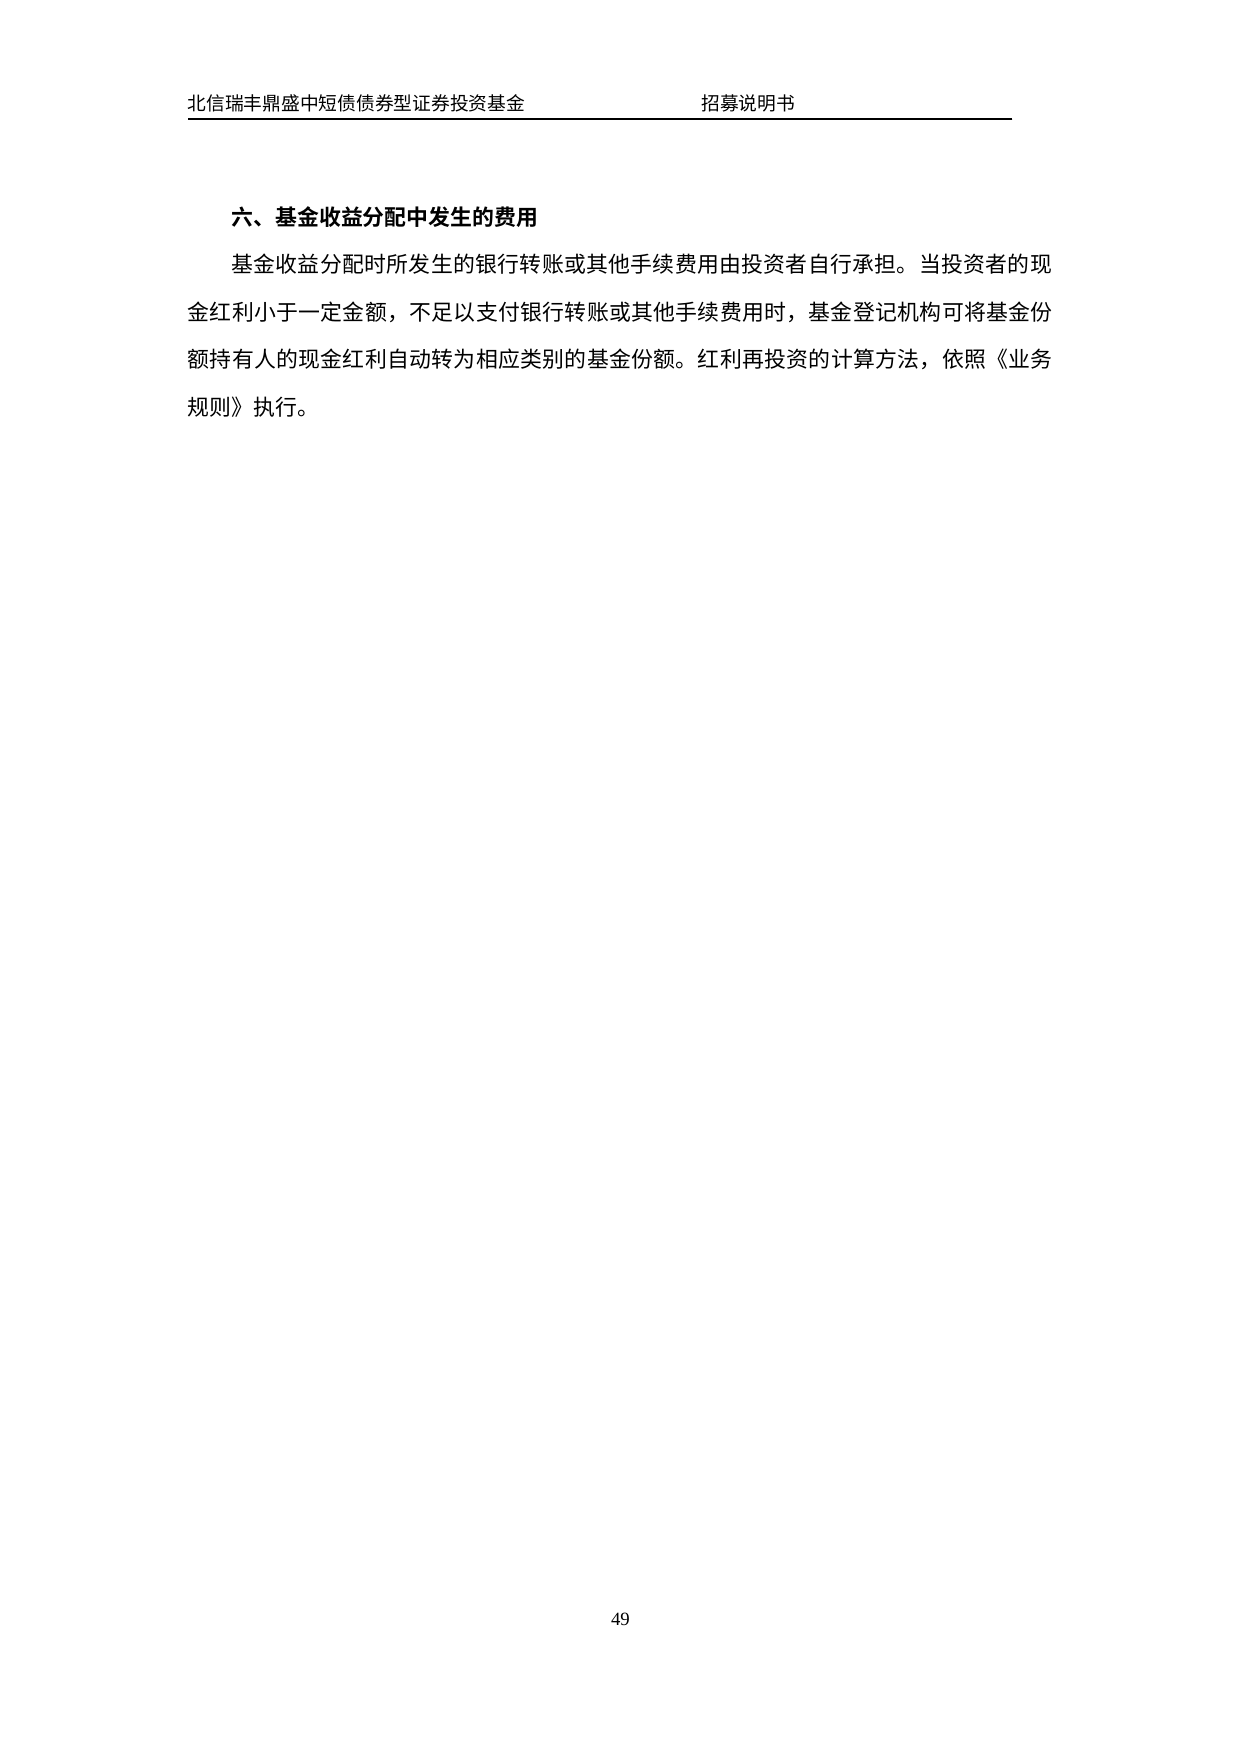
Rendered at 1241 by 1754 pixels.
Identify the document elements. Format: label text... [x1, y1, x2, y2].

text 六、基金收益分配中发生的费用 [187, 200, 1053, 231]
text 基金收益分配时所发生的银行转账或其他手续费用由投资者自行承担。当投资者的现金红利小于一定金额，不足以支付银行转账或其他手续费用时，基金登记机构可将基金份额持有人的现金红利自动转为相应类别的基金份额。红利再投资的计算方法，依照《业务规则》执行。 [187, 247, 1053, 421]
